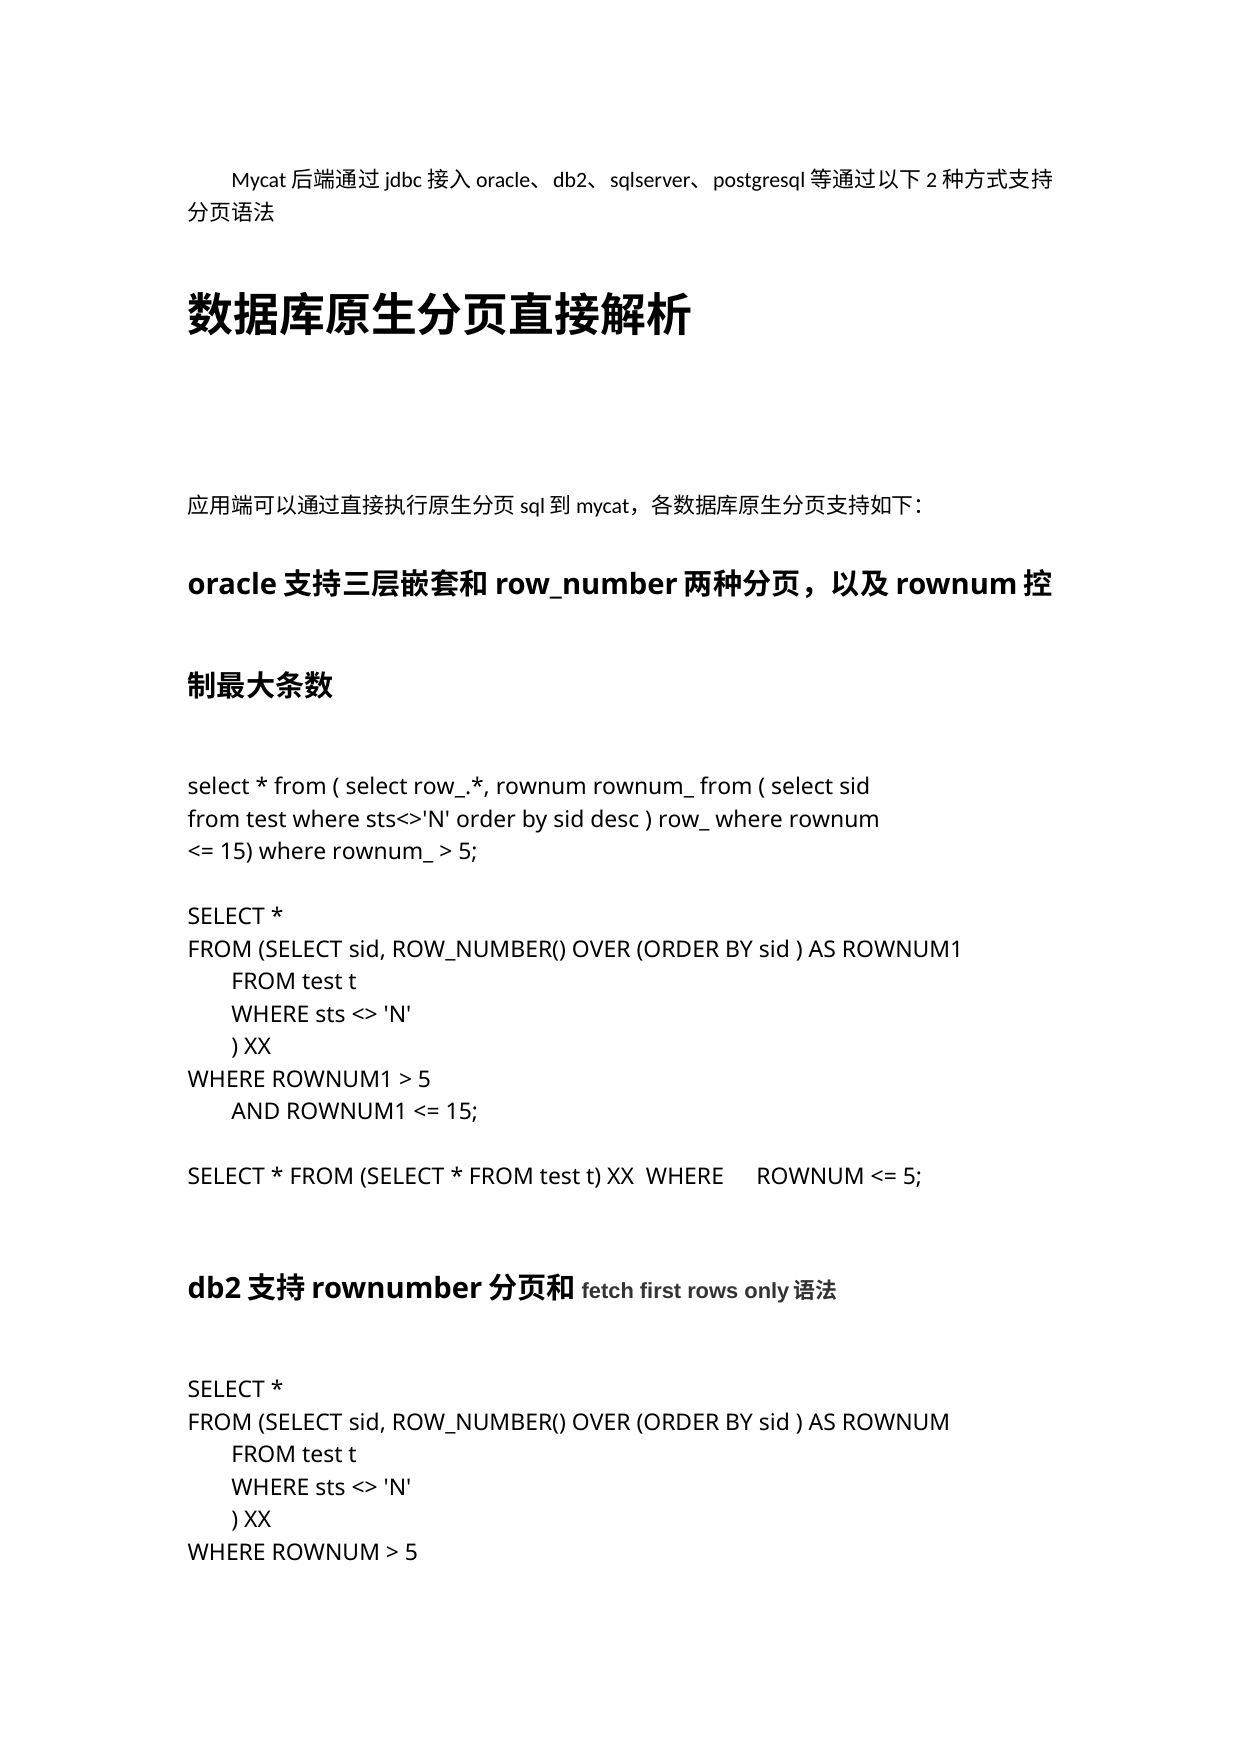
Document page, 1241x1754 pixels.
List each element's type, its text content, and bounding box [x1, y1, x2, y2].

text WHERE sts <> 'N' [187, 1470, 1053, 1503]
text AND ROWNUM1 <= 15; [187, 1095, 1053, 1127]
subtitle 数据库原生分页直接解析 [187, 262, 1053, 360]
subtitle db2支持rownumber分页和fetch first rows only语法 [187, 1254, 1053, 1319]
text Mycat后端通过jdbc接入oracle、db2、sqlserver、postgresql等通过以下2种方式支持分页语法 [187, 162, 1053, 227]
text 应用端可以通过直接执行原生分页sql到mycat，各数据库原生分页支持如下： [187, 488, 1053, 520]
text <= 15) where rownum_ > 5; [187, 835, 1053, 867]
text WHERE ROWNUM1 > 5 [187, 1062, 1053, 1095]
text FROM (SELECT sid, ROW_NUMBER() OVER (ORDER BY sid ) AS ROWNUM [187, 1405, 1053, 1438]
text SELECT * FROM (SELECT * FROM test t) XX WHERE ROWNUM <= 5; [187, 1160, 1053, 1192]
text ) XX [187, 1030, 1053, 1062]
text WHERE ROWNUM > 5 [187, 1535, 1053, 1568]
text FROM test t [187, 965, 1053, 997]
text select * from ( select row_.*, rownum rownum_ from ( select sid [187, 770, 1053, 802]
text FROM test t [187, 1438, 1053, 1470]
text SELECT * [187, 900, 1053, 932]
text SELECT * [187, 1373, 1053, 1405]
text FROM (SELECT sid, ROW_NUMBER() OVER (ORDER BY sid ) AS ROWNUM1 [187, 932, 1053, 965]
subtitle oracle支持三层嵌套和row_number两种分页，以及rownum控制最大条数 [187, 549, 1053, 716]
text WHERE sts <> 'N' [187, 997, 1053, 1030]
text ) XX [187, 1503, 1053, 1535]
text from test where sts<>'N' order by sid desc ) row_ where rownum [187, 802, 1053, 835]
